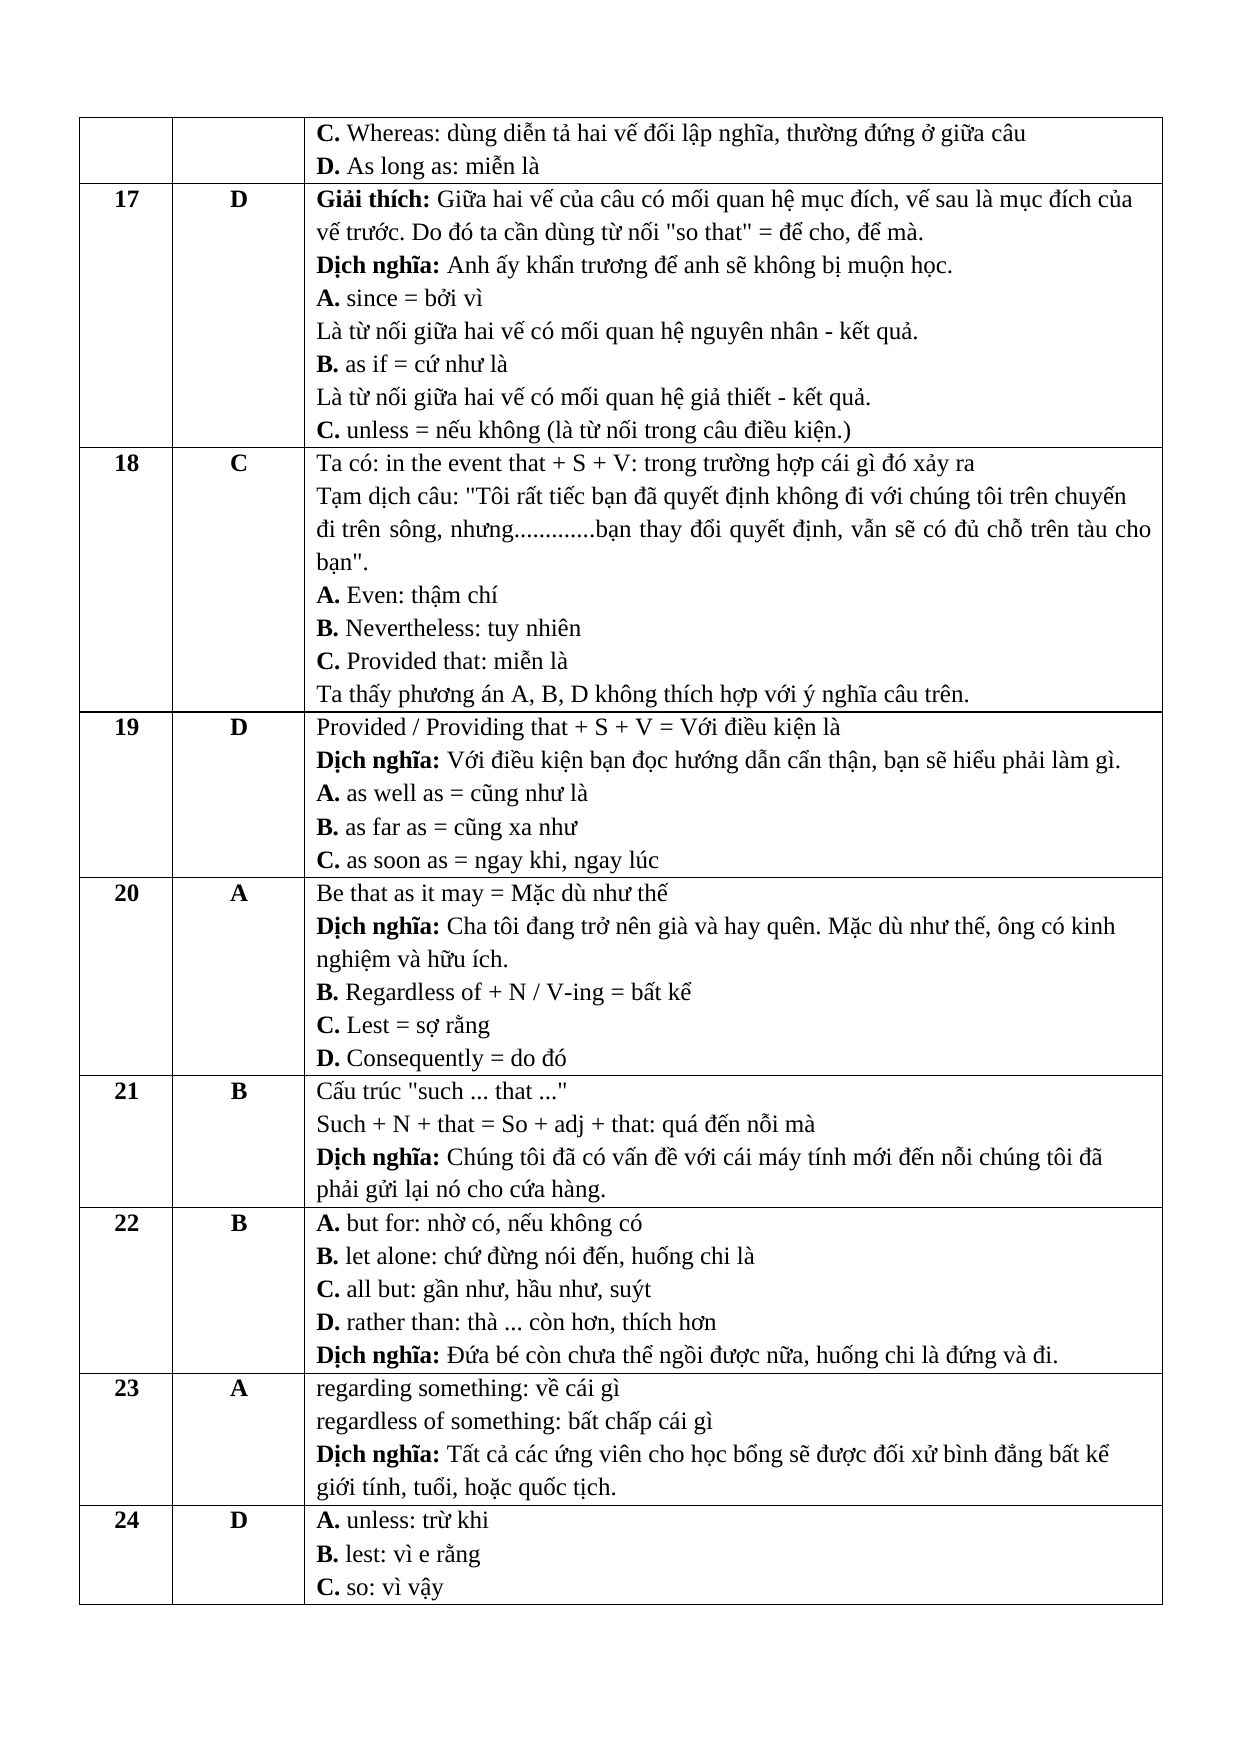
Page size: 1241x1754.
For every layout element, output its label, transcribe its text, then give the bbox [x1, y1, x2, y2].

table_cell Provided / Providing that + S + V = Với điều kiện là Dịch nghĩa: Với điều kiện bạn đọc hướng dẫn cẩn thận, bạn sẽ hiểu phải làm gì. as well as = cũng như là as far as = cũng xa như as soon as = ngay khi, ngay lúc [305, 713, 1162, 877]
table_header [173, 118, 304, 183]
table_cell D [173, 184, 304, 447]
table_cell D [173, 713, 304, 877]
table_cell C [173, 448, 304, 711]
table_cell 18 [80, 448, 172, 711]
table_cell Giải thích: Giữa hai vế của câu có mối quan hệ mục đích, vế sau là mục đích của vế trước. Do đó ta cần dùng từ nối "so that" = để cho, để mà. Dịch nghĩa: Anh ấy khẩn trương để anh sẽ không bị muộn học. since = bởi vì Là từ nối giữa hai vế có mối quan hệ nguyên nhân - kết quả. as if = cứ như là Là từ nối giữa hai vế có mối quan hệ giả thiết - kết quả. unless = nếu không (là từ nối trong câu điều kiện.) [305, 184, 1162, 447]
table_cell D [173, 1506, 304, 1604]
table_cell regarding something: về cái gì regardless of something: bất chấp cái gì Dịch nghĩa: Tất cả các ứng viên cho học bổng sẽ được đối xử bình đẳng bất kể giới tính, tuổi, hoặc quốc tịch. [305, 1374, 1162, 1504]
table_cell 19 [80, 713, 172, 877]
table_cell 22 [80, 1208, 172, 1372]
table_header Whereas: dùng diễn tả hai vế đối lập nghĩa, thường đứng ở giữa câu As long as: miễn là [305, 118, 1162, 183]
table_header [80, 118, 172, 183]
table_cell B [173, 1208, 304, 1372]
table_cell B [173, 1076, 304, 1207]
table_cell Be that as it may = Mặc dù như thế Dịch nghĩa: Cha tôi đang trở nên già và hay quên. Mặc dù như thế, ông có kinh nghiệm và hữu ích. Regardless of + N / V-ing = bất kể Lest = sợ rằng Consequently = do đó [305, 878, 1162, 1075]
table_cell A [173, 1374, 304, 1504]
table_cell unless: trừ khi lest: vì e rằng so: vì vậy [305, 1506, 1162, 1604]
table_cell 20 [80, 878, 172, 1075]
table_cell 21 [80, 1076, 172, 1207]
table_cell but for: nhờ có, nếu không có let alone: chứ đừng nói đến, huống chi là all but: gần như, hầu như, suýt rather than: thà ... còn hơn, thích hơn Dịch nghĩa: Đứa bé còn chưa thể ngồi được nữa, huống chi là đứng và đi. [305, 1208, 1162, 1372]
table_cell 23 [80, 1374, 172, 1504]
table_cell Ta có: in the event that + S + V: trong trường hợp cái gì đó xảy ra Tạm dịch câu: "Tôi rất tiếc bạn đã quyết định không đi với chúng tôi trên chuyến đi trên sông, nhưng bạn thay đổi quyết định, vẫn sẽ có đủ chỗ trên tàu cho bạn". Even: thậm chí Nevertheless: tuy nhiên Provided that: miễn là Ta thấy phương án A, B, D không thích hợp với ý nghĩa câu trên. [305, 448, 1162, 711]
table_cell 24 [80, 1506, 172, 1604]
table_cell Cấu trúc "such ... that ..." Such + N + that = So + adj + that: quá đến nỗi mà Dịch nghĩa: Chúng tôi đã có vấn đề với cái máy tính mới đến nỗi chúng tôi đã phải gửi lại nó cho cứa hàng. [305, 1076, 1162, 1207]
table_cell A [173, 878, 304, 1075]
table_cell 17 [80, 184, 172, 447]
